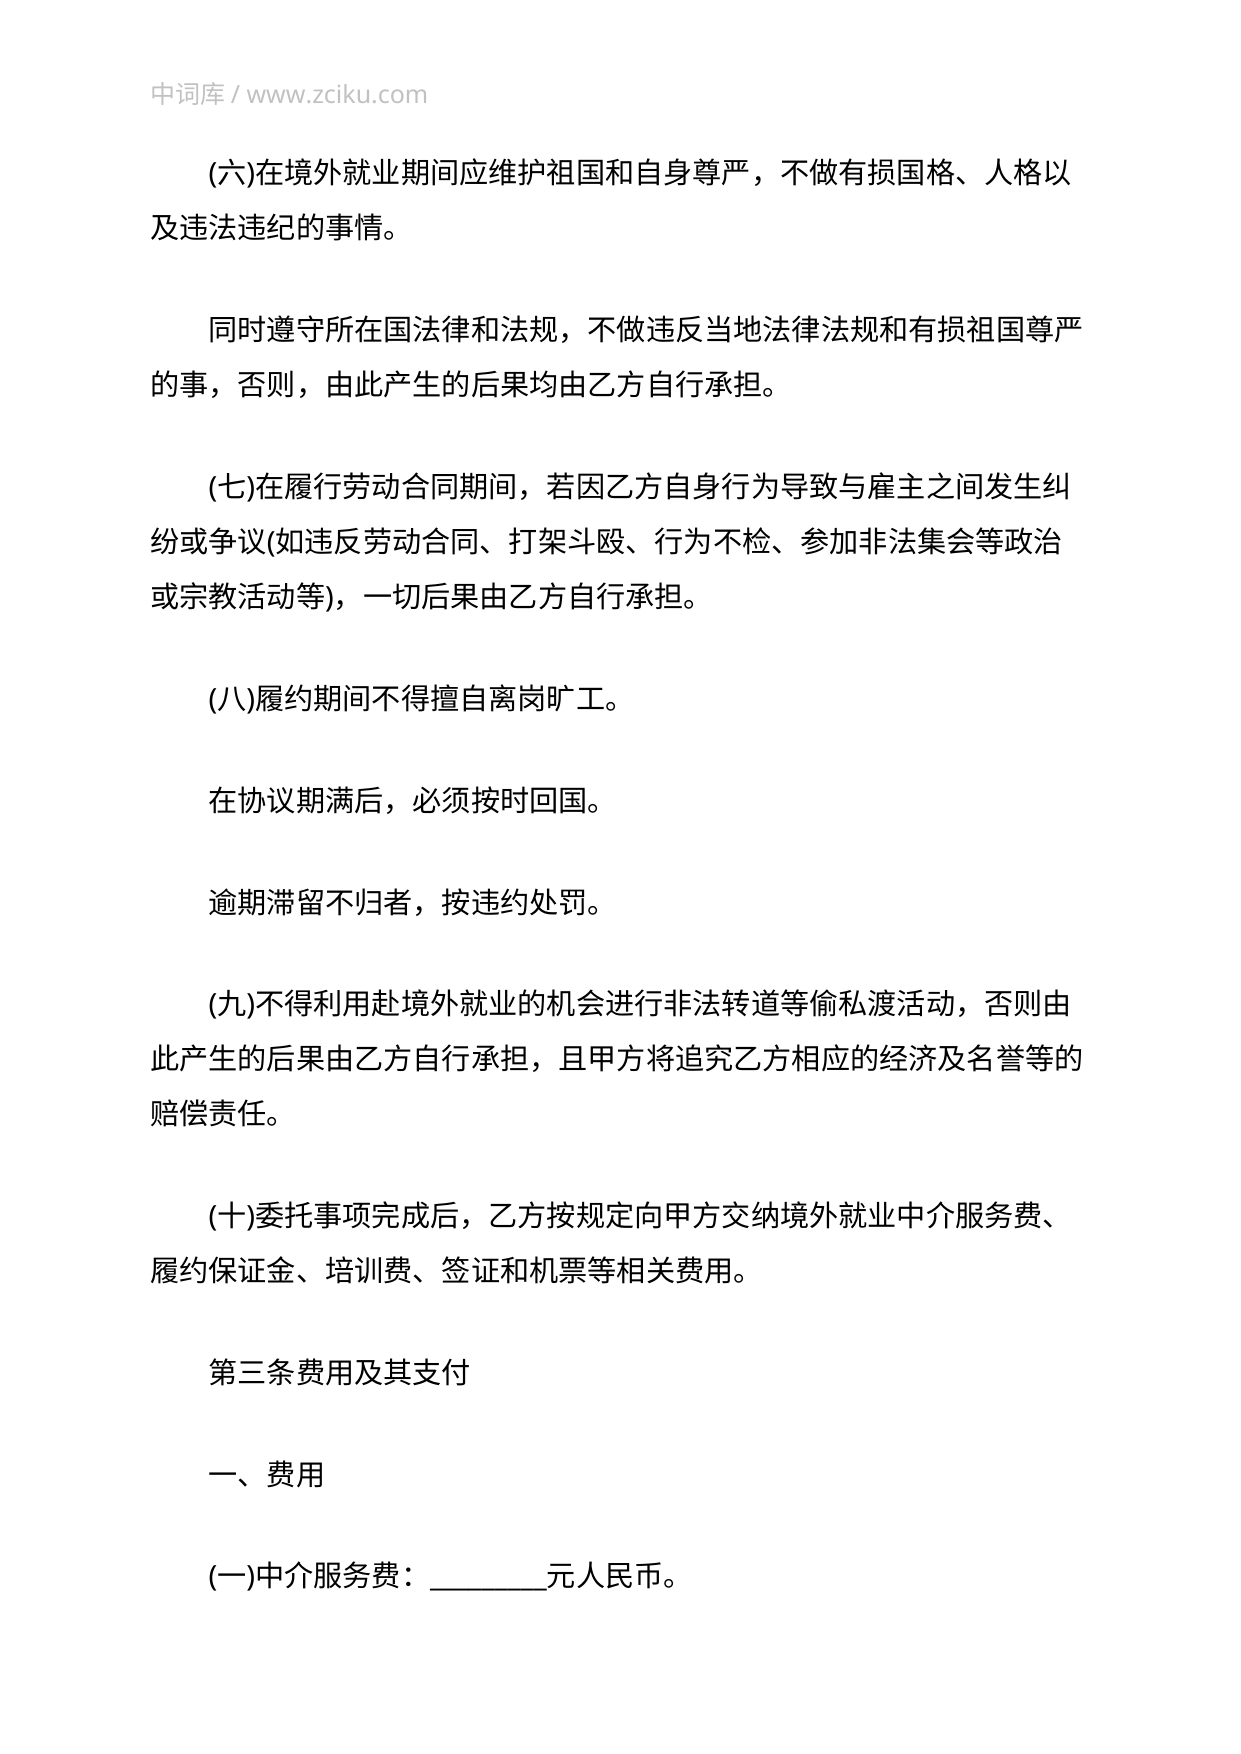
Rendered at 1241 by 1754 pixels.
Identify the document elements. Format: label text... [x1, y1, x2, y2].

text (六)在境外就业期间应维护祖国和自身尊严，不做有损国格、人格以及违法违纪的事情。 [150, 150, 1090, 247]
text (七)在履行劳动合同期间，若因乙方自身行为导致与雇主之间发生纠纷或争议(如违反劳动合同、打架斗殴、行为不检、参加非法集会等政治或宗教活动等)，一切后果由乙方自行承担。 [150, 463, 1090, 616]
text 在协议期满后，必须按时回国。 [150, 777, 1090, 820]
text 第三条费用及其支付 [150, 1349, 1090, 1392]
text (九)不得利用赴境外就业的机会进行非法转道等偷私渡活动，否则由此产生的后果由乙方自行承担，且甲方将追究乙方相应的经济及名誉等的赔偿责任。 [150, 981, 1090, 1133]
text (八)履约期间不得擅自离岗旷工。 [150, 675, 1090, 718]
text 逾期滞留不归者，按违约处罚。 [150, 879, 1090, 921]
text 同时遵守所在国法律和法规，不做违反当地法律法规和有损祖国尊严的事，否则，由此产生的后果均由乙方自行承担。 [150, 307, 1090, 404]
text (十)委托事项完成后，乙方按规定向甲方交纳境外就业中介服务费、履约保证金、培训费、签证和机票等相关费用。 [150, 1193, 1090, 1290]
text 一、费用 [150, 1451, 1090, 1493]
text (一)中介服务费：_________元人民币。 [150, 1553, 1090, 1595]
